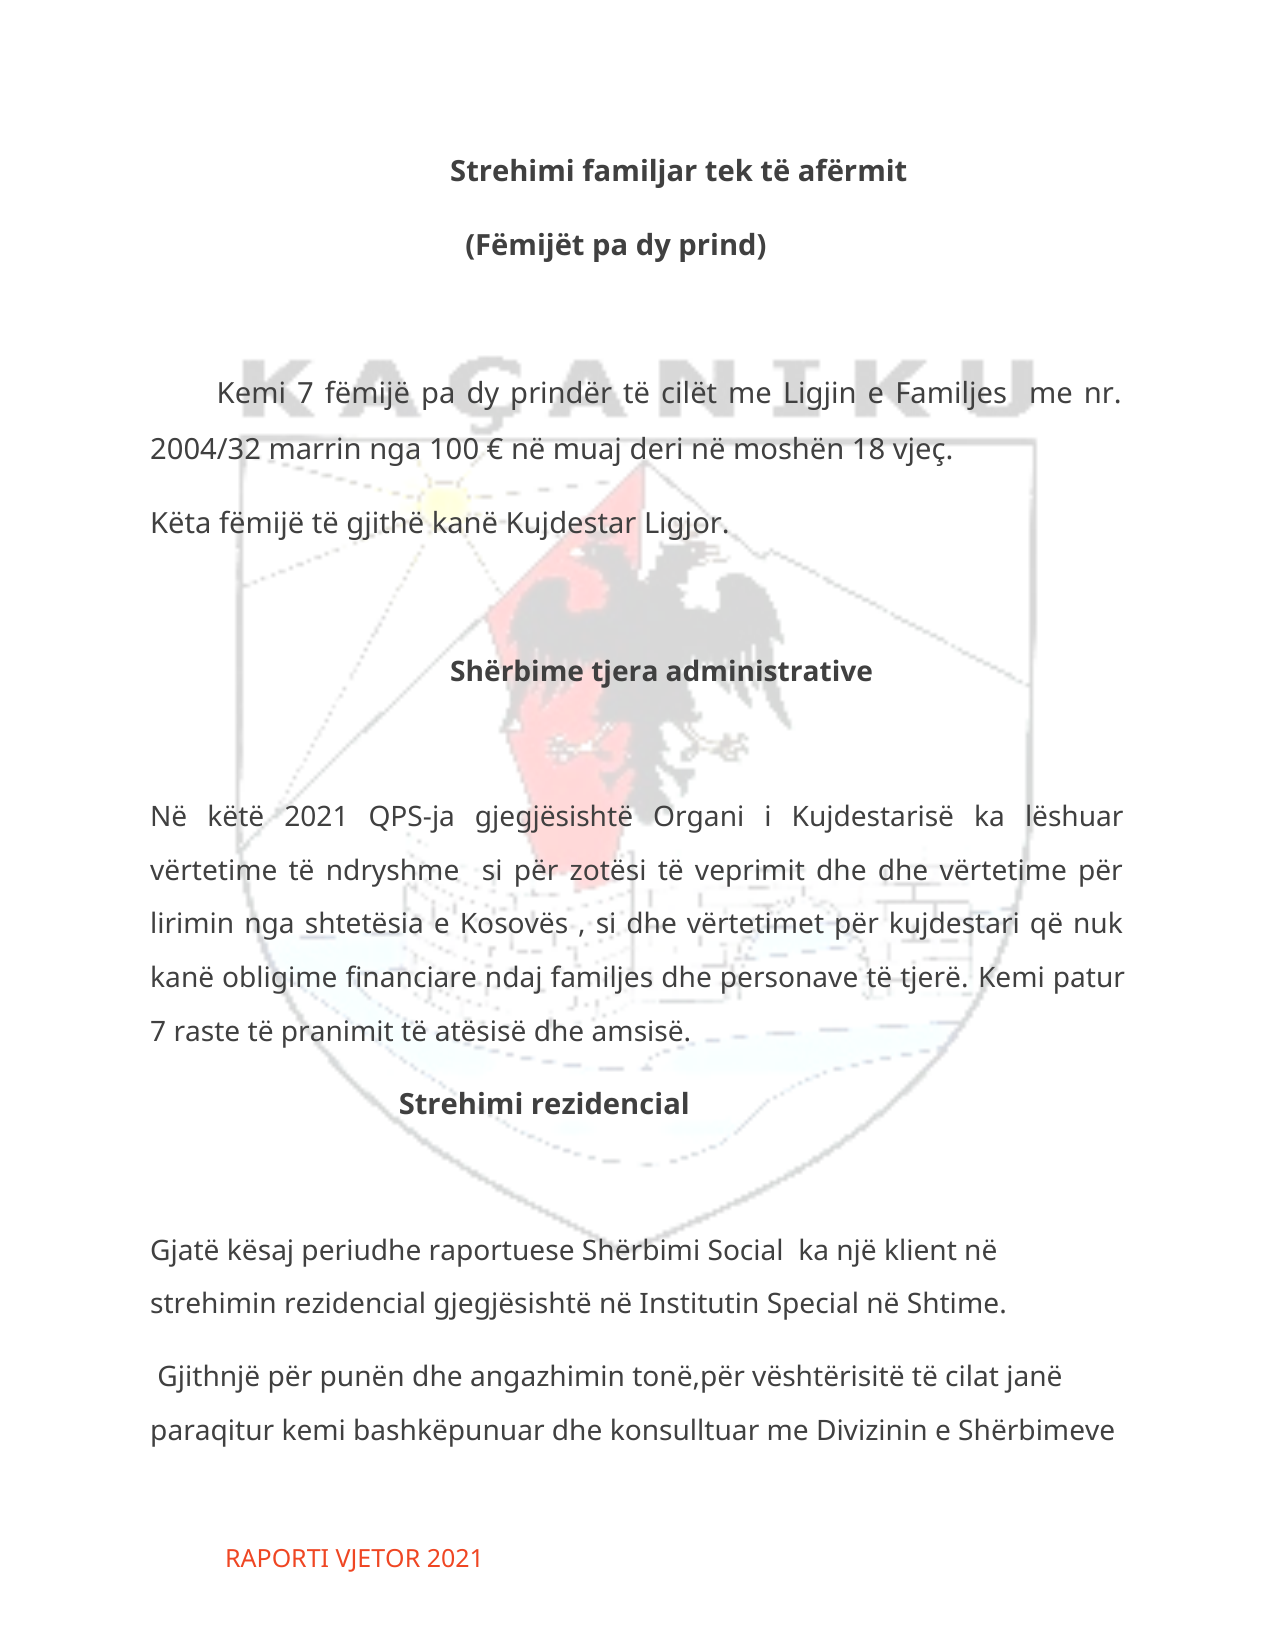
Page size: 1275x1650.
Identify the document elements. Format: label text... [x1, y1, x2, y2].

text Këta fëmijë të gjithë kanë Kujdestar Ligjor. [150, 503, 1125, 542]
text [150, 1356, 1125, 1448]
text Në këtë 2021 QPS-ja gjegjësishtë Organi i Kujdestarisë ka lëshuar vërtetime të ndryshme si për zotësi të veprimit dhe dhe vërtetime për lirimin nga shtetësia e Kosovës , si dhe vërtetimet për kujdestari që nuk kanë obligime financiare ndaj familjes dhe personave të tjerë. Kemi patur 7 raste të pranimit të atësisë dhe amsisë. [150, 796, 1125, 1049]
text Gjatë kësaj periudhe raportuese Shërbimi Social ka një klient në strehimin rezidencial gjegjësishtë në Institutin Special në Shtime. [150, 1230, 1125, 1322]
text Shërbime tjera administrative [150, 651, 1125, 689]
text (Fëmijët pa dy prind) [150, 224, 1125, 264]
text Kemi 7 fëmijë pa dy prindër të cilët me Ligjin e Familjes me nr. 2004/32 marrin nga 100 € në muaj deri në moshën 18 vjeç. [150, 373, 1125, 468]
text Strehimi familjar tek të afërmit [150, 150, 1125, 190]
text Strehimi rezidencial [150, 1083, 1125, 1123]
